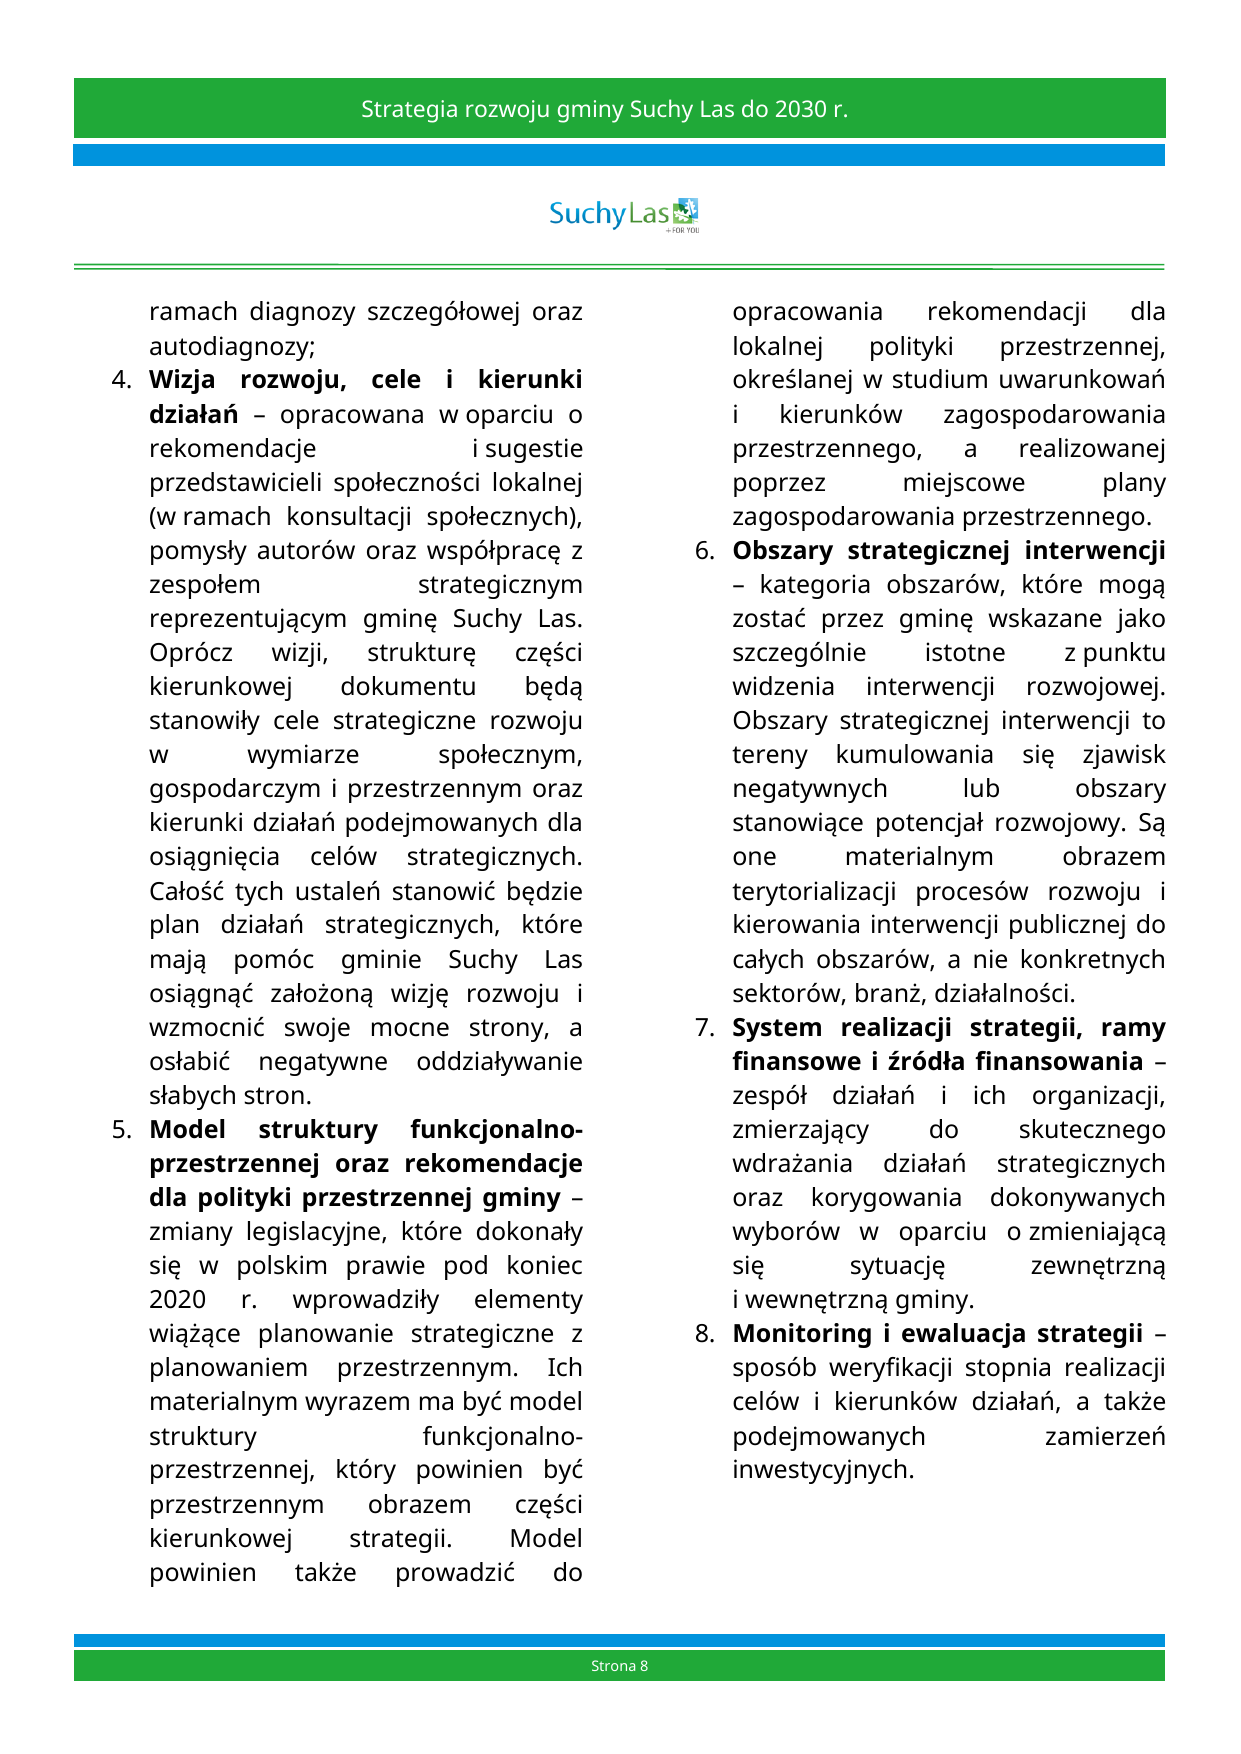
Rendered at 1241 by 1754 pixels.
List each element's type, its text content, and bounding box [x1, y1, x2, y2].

list Model struktury funkcjonalno-przestrzennej oraz rekomendacje dla polityki przestrzennej gminy – zmiany legislacyjne, które dokonały się w polskim prawie pod koniec 2020 r. wprowadziły elementy wiążące planowanie strategiczne z planowaniem przestrzennym. Ich materialnym wyrazem ma być model struktury funkcjonalno-przestrzennej, który powinien być przestrzennym obrazem części kierunkowej strategii. Model powinien także prowadzić do opracowania rekomendacji dla lokalnej polityki przestrzennej, określanej w studium uwarunkowań i kierunków zagospodarowania przestrzennego, a realizowanej poprzez miejscowe plany zagospodarowania przestrzennego. [694, 294, 1167, 532]
list Obszary strategicznej interwencji – kategoria obszarów, które mogą zostać przez gminę wskazane jako szczególnie istotne z punktu widzenia interwencji rozwojowej. Obszary strategicznej interwencji to tereny kumulowania się zjawisk negatywnych lub obszary stanowiące potencjał rozwojowy. Są one materialnym obrazem terytorializacji procesów rozwoju i kierowania interwencji publicznej do całych obszarów, a nie konkretnych sektorów, branż, działalności. [694, 532, 1167, 1009]
list Model struktury funkcjonalno-przestrzennej oraz rekomendacje dla polityki przestrzennej gminy – zmiany legislacyjne, które dokonały się w polskim prawie pod koniec 2020 r. wprowadziły elementy wiążące planowanie strategiczne z planowaniem przestrzennym. Ich materialnym wyrazem ma być model struktury funkcjonalno-przestrzennej, który powinien być przestrzennym obrazem części kierunkowej strategii. Model powinien także prowadzić do opracowania rekomendacji dla lokalnej polityki przestrzennej, określanej w studium uwarunkowań i kierunków zagospodarowania przestrzennego, a realizowanej poprzez miejscowe plany zagospodarowania przestrzennego. [111, 1112, 583, 1588]
list System realizacji strategii, ramy finansowe i źródła finansowania – zespół działań i ich organizacji, zmierzający do skutecznego wdrażania działań strategicznych oraz korygowania dokonywanych wyborów w oparciu o zmieniającą się sytuację zewnętrzną i wewnętrzną gminy. [694, 1009, 1167, 1316]
picture [550, 198, 699, 233]
list Monitoring i ewaluacja strategii – sposób weryfikacji stopnia realizacji celów i kierunków działań, a także podejmowanych zamierzeń inwestycyjnych. [694, 1316, 1167, 1486]
list Wizja rozwoju, cele i kierunki działań – opracowana w oparciu o rekomendacje i sugestie przedstawicieli społeczności lokalnej (w ramach konsultacji społecznych), pomysły autorów oraz współpracę z zespołem strategicznym reprezentującym gminę Suchy Las. Oprócz wizji, strukturę części kierunkowej dokumentu będą stanowiły cele strategiczne rozwoju w wymiarze społecznym, gospodarczym i przestrzennym oraz kierunki działań podejmowanych dla osiągnięcia celów strategicznych. Całość tych ustaleń stanowić będzie plan działań strategicznych, które mają pomóc gminie Suchy Las osiągnąć założoną wizję rozwoju i wzmocnić swoje mocne strony, a osłabić negatywne oddziaływanie słabych stron. [111, 362, 583, 1112]
